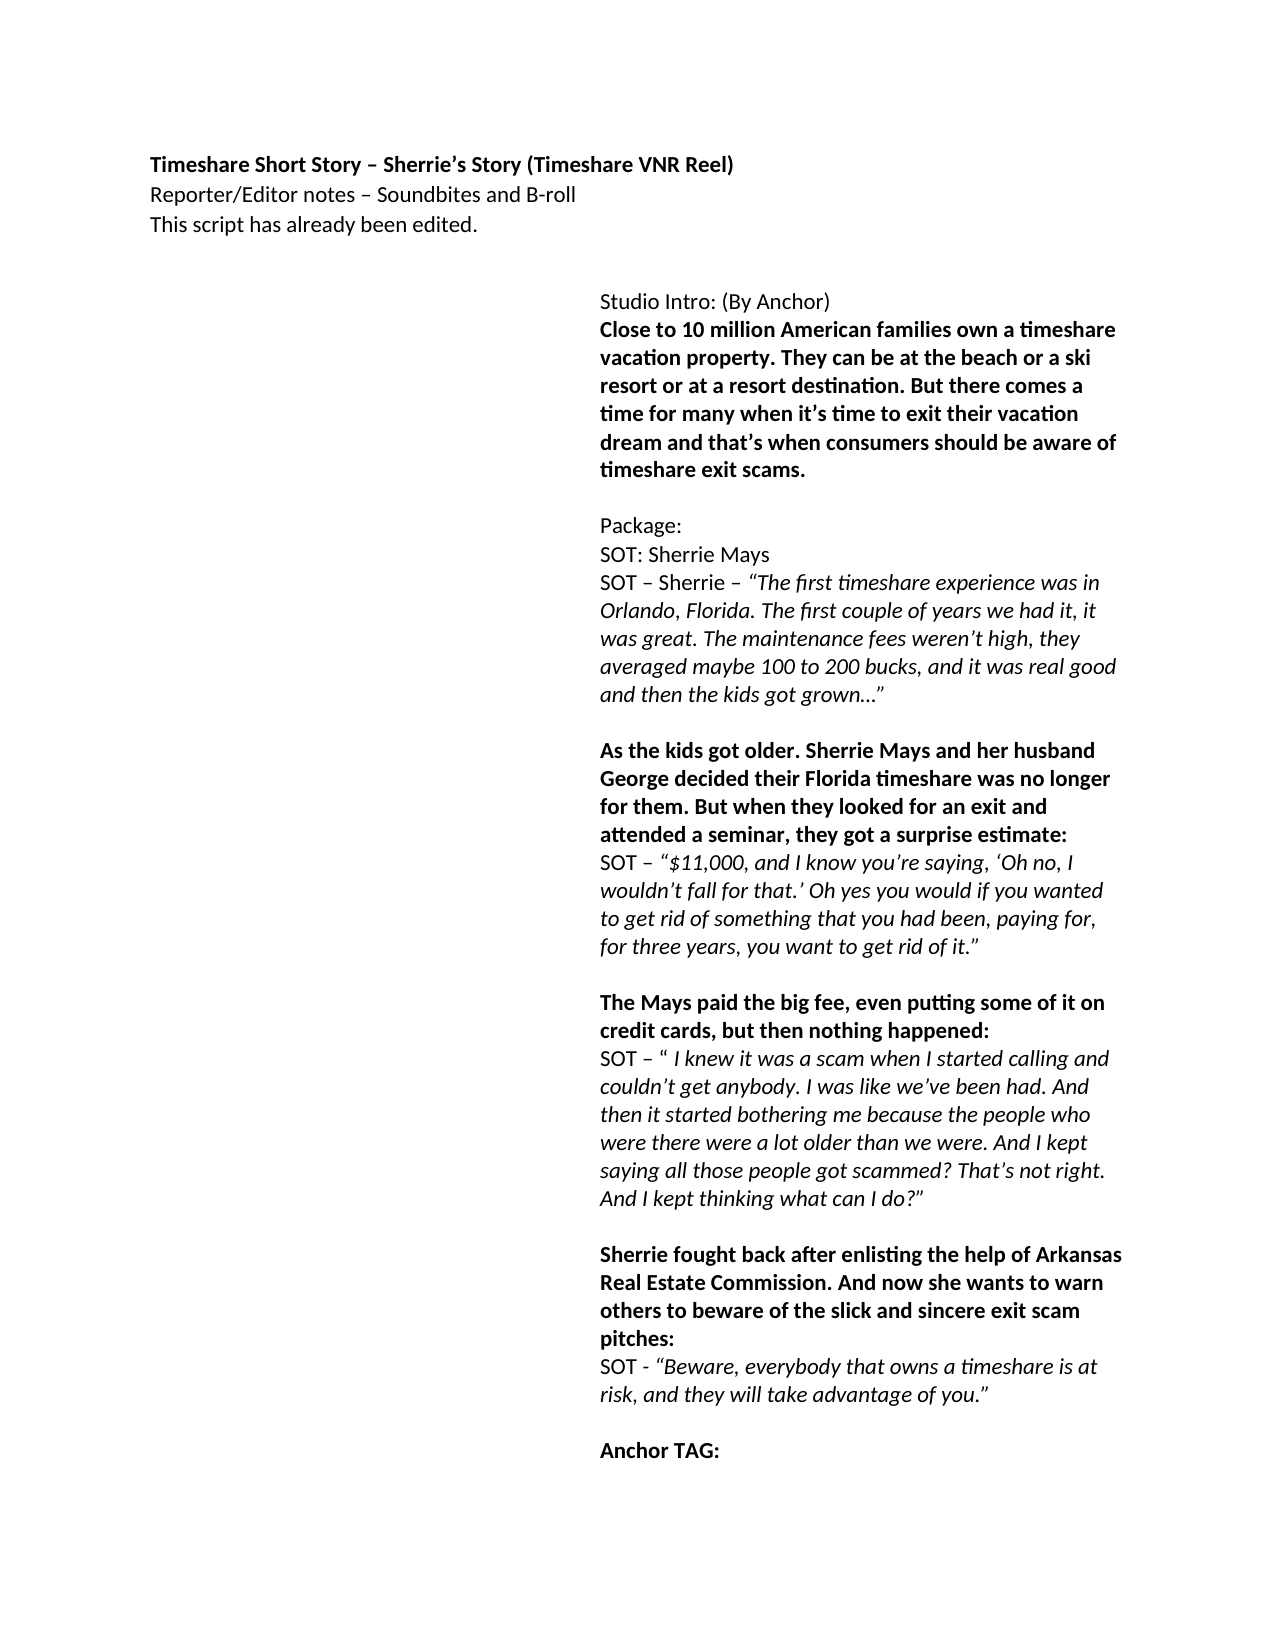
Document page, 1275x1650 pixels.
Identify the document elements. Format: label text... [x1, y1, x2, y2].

text Sherrie fought back after enlisting the help of Arkansas Real Estate Commission. And now she wants to warn others to beware of the slick and sincere exit scam pitches: [600, 1240, 1125, 1352]
text SOT – “ I knew it was a scam when I started calling and couldn’t get anybody. I was like we’ve been had. And then it started bothering me because the people who were there were a lot older than we were. And I kept saying all those people got scammed? That’s not right. And I kept thinking what can I do?” [600, 1044, 1125, 1212]
text Studio Intro: (By Anchor) [600, 287, 1125, 316]
text SOT – Sherrie – “The first timeshare experience was in Orlando, Florida. The first couple of years we had it, it was great. The maintenance fees weren’t high, they averaged maybe 100 to 200 bucks, and it was real good and then the kids got grown…” [600, 568, 1125, 708]
text Close to 10 million American families own a timeshare vacation property. They can be at the beach or a ski resort or at a resort destination. But there comes a time for many when it’s time to exit their vacation dream and that’s when consumers should be aware of timeshare exit scams. [600, 316, 1125, 484]
text Package: [600, 512, 1125, 540]
text As the kids got older. Sherrie Mays and her husband George decided their Florida timeshare was no longer for them. But when they looked for an exit and attended a seminar, they got a surprise estimate: [600, 736, 1125, 848]
text This script has already been edited. [150, 210, 1125, 238]
text SOT – “$11,000, and I know you’re saying, ‘Oh no, I wouldn’t fall for that.’ Oh yes you would if you wanted to get rid of something that you had been, paying for, for three years, you want to get rid of it.” [600, 848, 1125, 960]
text Timeshare Short Story – Sherrie’s Story (Timeshare VNR Reel) [150, 150, 1125, 178]
text Anchor TAG: [600, 1436, 1125, 1464]
text SOT - “Beware, everybody that owns a timeshare is at risk, and they will take advantage of you.” [600, 1352, 1125, 1408]
text The Mays paid the big fee, even putting some of it on credit cards, but then nothing happened: [600, 988, 1125, 1044]
text Reporter/Editor notes – Soundbites and B-roll [150, 180, 1125, 208]
text SOT: Sherrie Mays [600, 540, 1125, 568]
